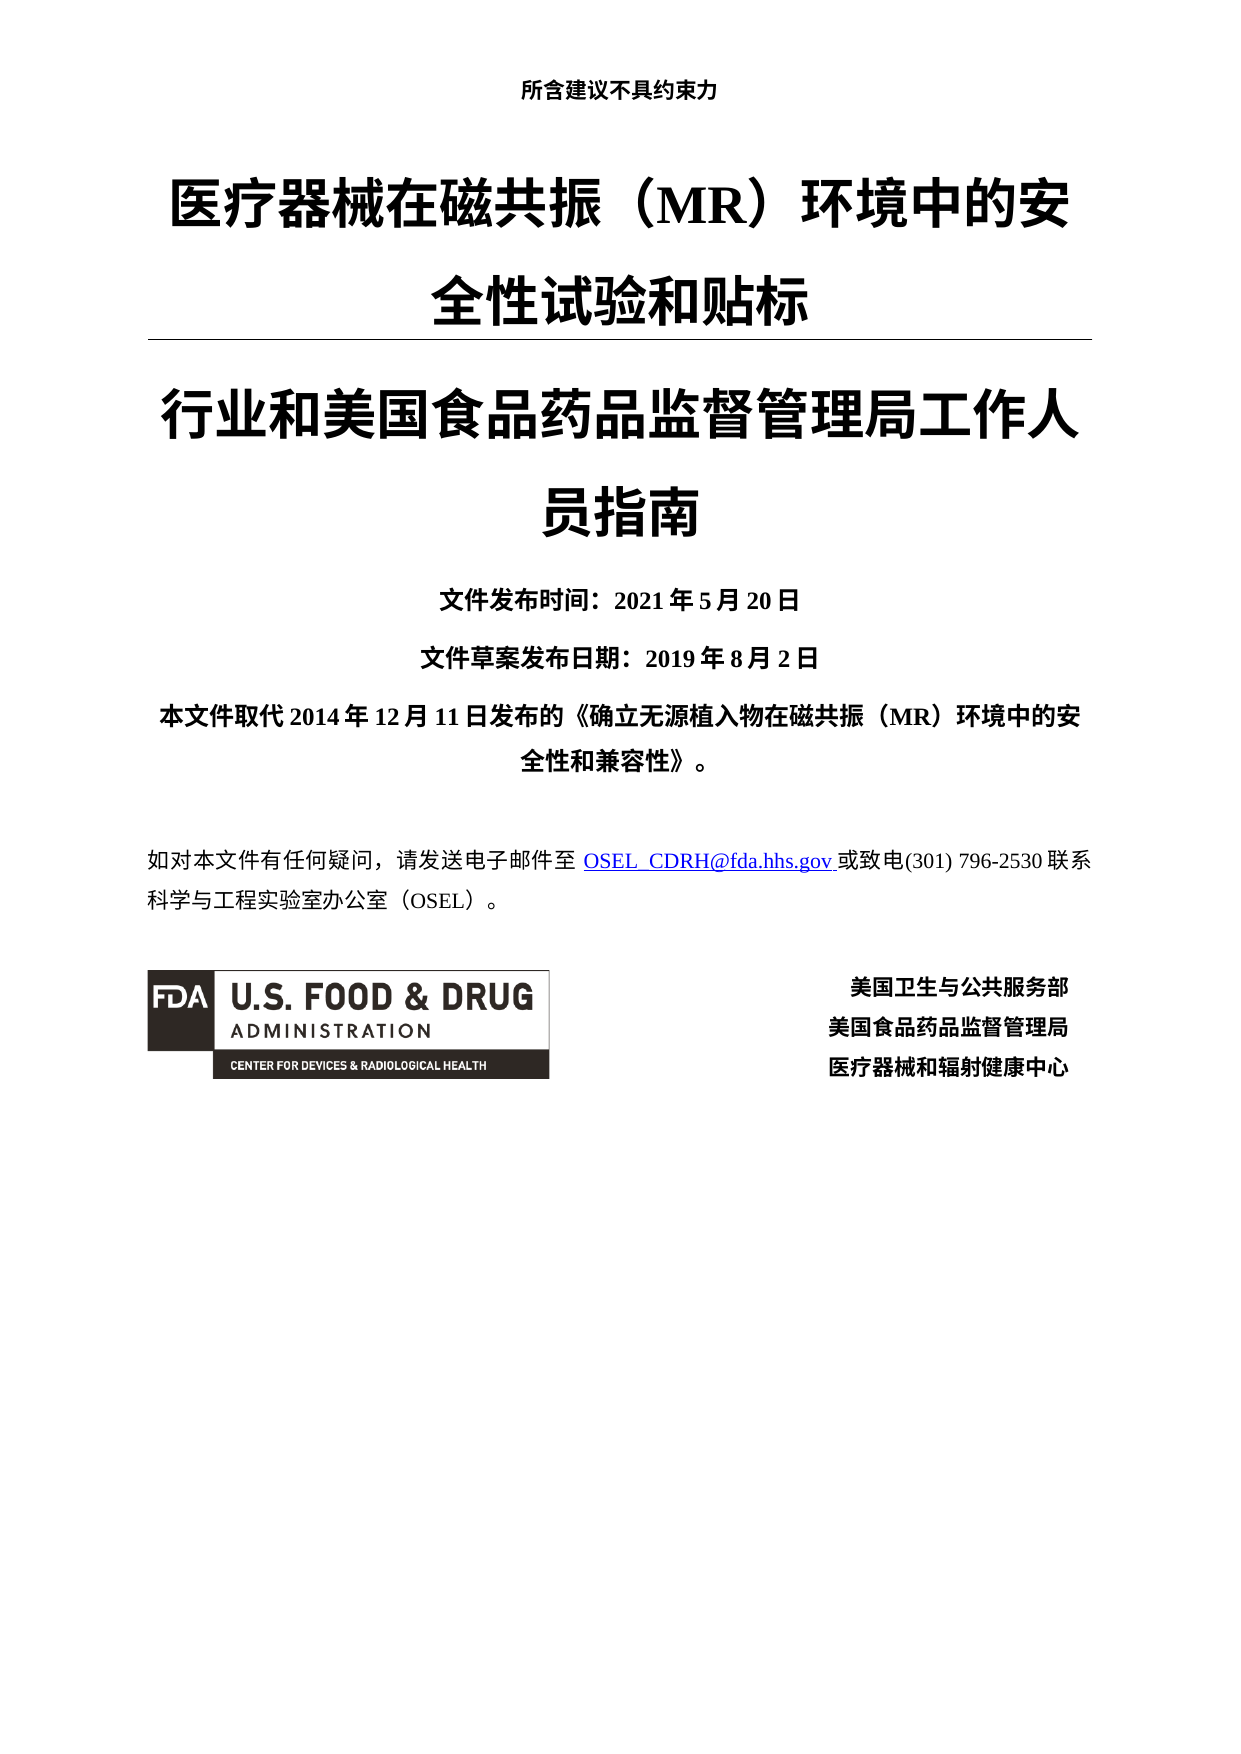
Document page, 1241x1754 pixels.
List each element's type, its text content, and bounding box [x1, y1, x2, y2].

picture [147, 970, 550, 1079]
text 文件草案发布日期：2019年8月2日 [148, 638, 1092, 674]
text 如对本文件有任何疑问，请发送电子邮件至OSEL_CDRH@fda.hhs.gov或致电(301) 796-2530联系科学与工程实验室办公室（OSEL）。 [148, 843, 1092, 914]
text 医疗器械在磁共振（MR）环境中的安全性试验和贴标 [148, 160, 1092, 339]
table_header 美国卫生与公共服务部 美国食品药品监督管理局 医疗器械和辐射健康中心 [608, 966, 1081, 1086]
text 行业和美国食品药品监督管理局工作人员指南 [148, 372, 1092, 548]
table_header [136, 966, 608, 1086]
text 本文件取代2014年12月11日发布的《确立无源植入物在磁共振（MR）环境中的安全性和兼容性》。 [148, 696, 1092, 778]
text 文件发布时间：2021年5月20日 [148, 580, 1092, 617]
